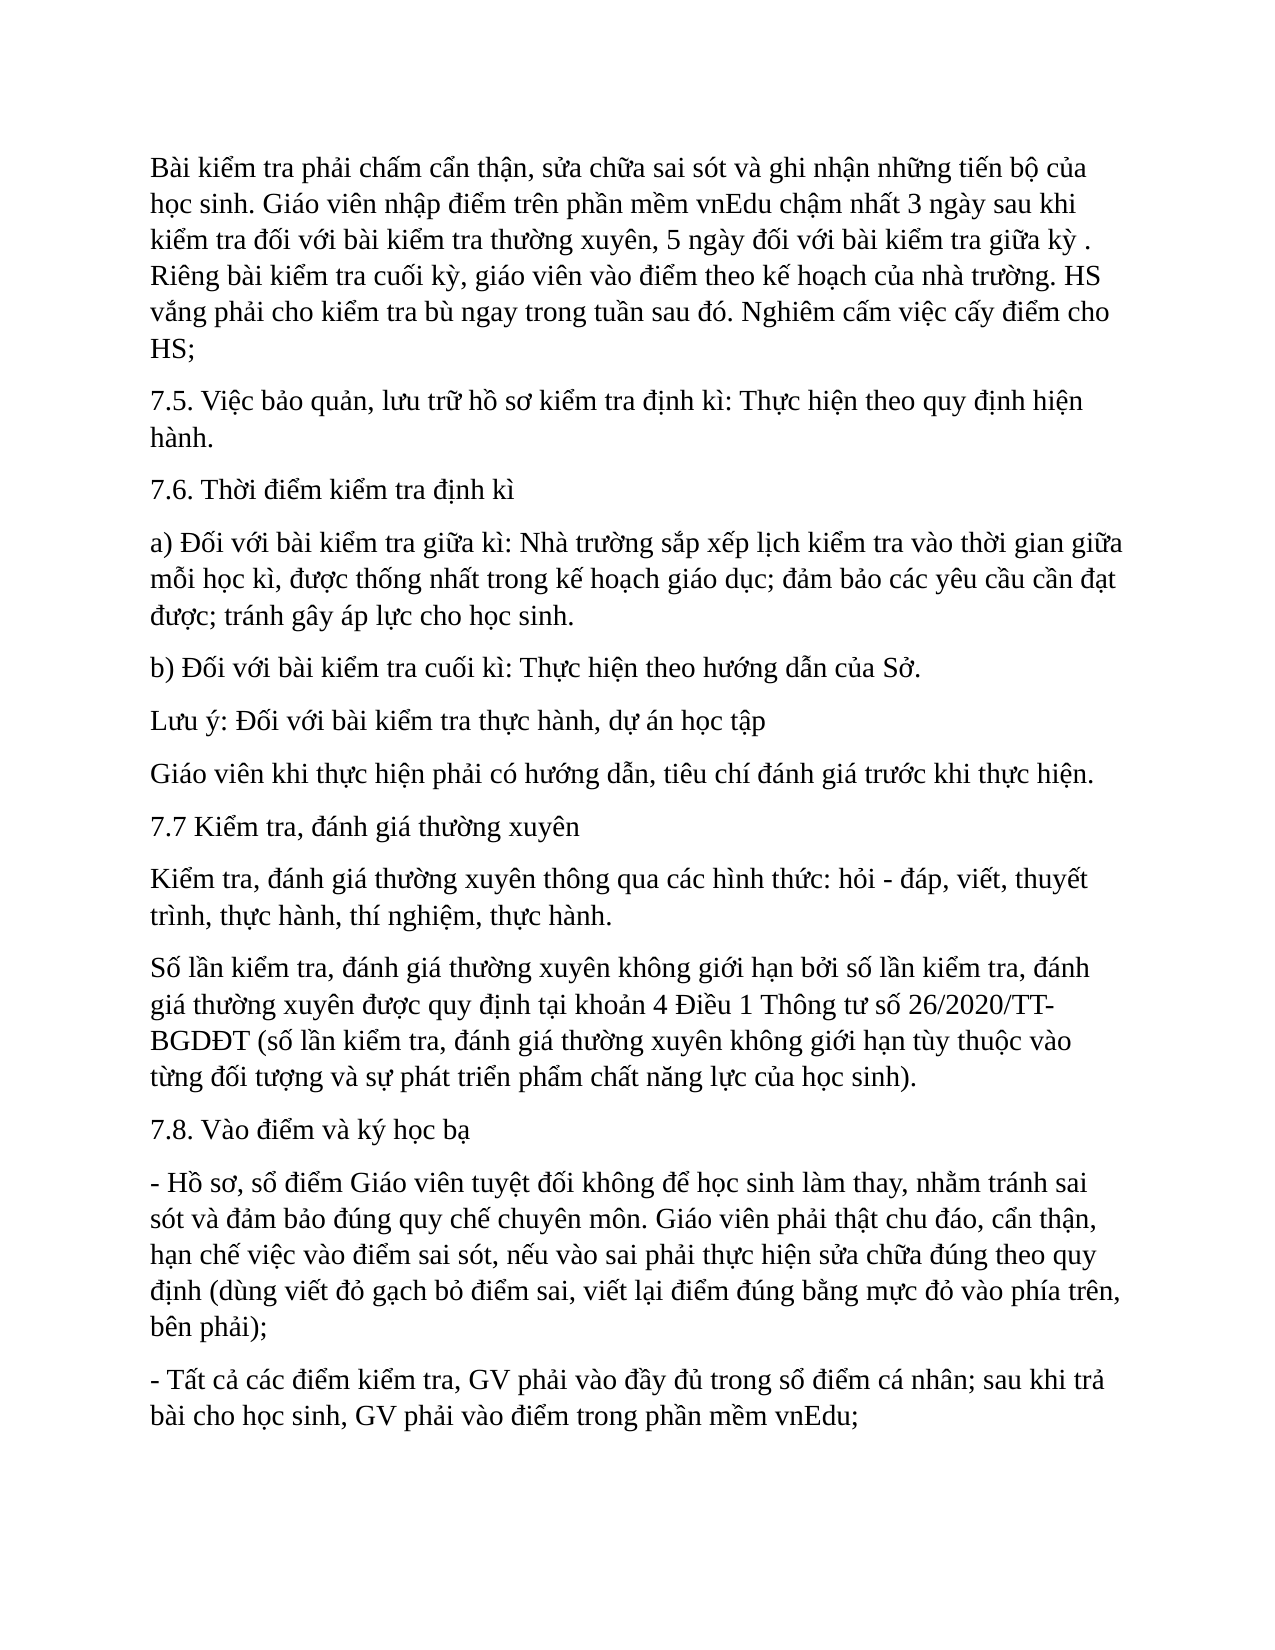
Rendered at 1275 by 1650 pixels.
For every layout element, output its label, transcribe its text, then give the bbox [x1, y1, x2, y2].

text a) Đối với bài kiểm tra giữa kì: Nhà trường sắp xếp lịch kiểm tra vào thời gian giữa mỗi học kì, được thống nhất trong kế hoạch giáo dục; đảm bảo các yêu cầu cần đạt được; tránh gây áp lực cho học sinh. [150, 525, 1125, 631]
text 7.7 Kiểm tra, đánh giá thường xuyên [150, 809, 1125, 842]
text Lưu ý: Đối với bài kiểm tra thực hành, dự án học tập [150, 703, 1125, 737]
text Kiểm tra, đánh giá thường xuyên thông qua các hình thức: hỏi - đáp, viết, thuyết trình, thực hành, thí nghiệm, thực hành. [150, 862, 1125, 931]
text - Tất cả các điểm kiểm tra, GV phải vào đầy đủ trong sổ điểm cá nhân; sau khi trả bài cho học sinh, GV phải vào điểm trong phần mềm vnEdu; [150, 1362, 1125, 1432]
text - Hồ sơ, sổ điểm Giáo viên tuyệt đối không để học sinh làm thay, nhằm tránh sai sót và đảm bảo đúng quy chế chuyên môn. Giáo viên phải thật chu đáo, cẩn thận, hạn chế việc vào điểm sai sót, nếu vào sai phải thực hiện sửa chữa đúng theo quy định (dùng viết đỏ gạch bỏ điểm sai, viết lại điểm đúng bằng mực đỏ vào phía trên, bên phải); [150, 1165, 1125, 1343]
text Số lần kiểm tra, đánh giá thường xuyên không giới hạn bởi số lần kiểm tra, đánh giá thường xuyên được quy định tại khoản 4 Điều 1 Thông tư số 26/2020/TT-BGDĐT (số lần kiểm tra, đánh giá thường xuyên không giới hạn tùy thuộc vào từng đối tượng và sự phát triển phẩm chất năng lực của học sinh). [150, 951, 1125, 1093]
text 7.6. Thời điểm kiểm tra định kì [150, 472, 1125, 506]
text Bài kiểm tra phải chấm cẩn thận, sửa chữa sai sót và ghi nhận những tiến bộ của học sinh. Giáo viên nhập điểm trên phần mềm vnEdu chậm nhất 3 ngày sau khi kiểm tra đối với bài kiểm tra thường xuyên, 5 ngày đối với bài kiểm tra giữa kỳ . Riêng bài kiểm tra cuối kỳ, giáo viên vào điểm theo kế hoạch của nhà trường. HS vắng phải cho kiểm tra bù ngay trong tuần sau đó. Nghiêm cấm việc cấy điểm cho HS; [150, 150, 1125, 364]
text 7.5. Việc bảo quản, lưu trữ hồ sơ kiểm tra định kì: Thực hiện theo quy định hiện hành. [150, 383, 1125, 453]
text b) Đối với bài kiểm tra cuối kì: Thực hiện theo hướng dẫn của Sở. [150, 650, 1125, 684]
text 7.8. Vào điểm và ký học bạ [150, 1112, 1125, 1145]
text Giáo viên khi thực hiện phải có hướng dẫn, tiêu chí đánh giá trước khi thực hiện. [150, 756, 1125, 789]
